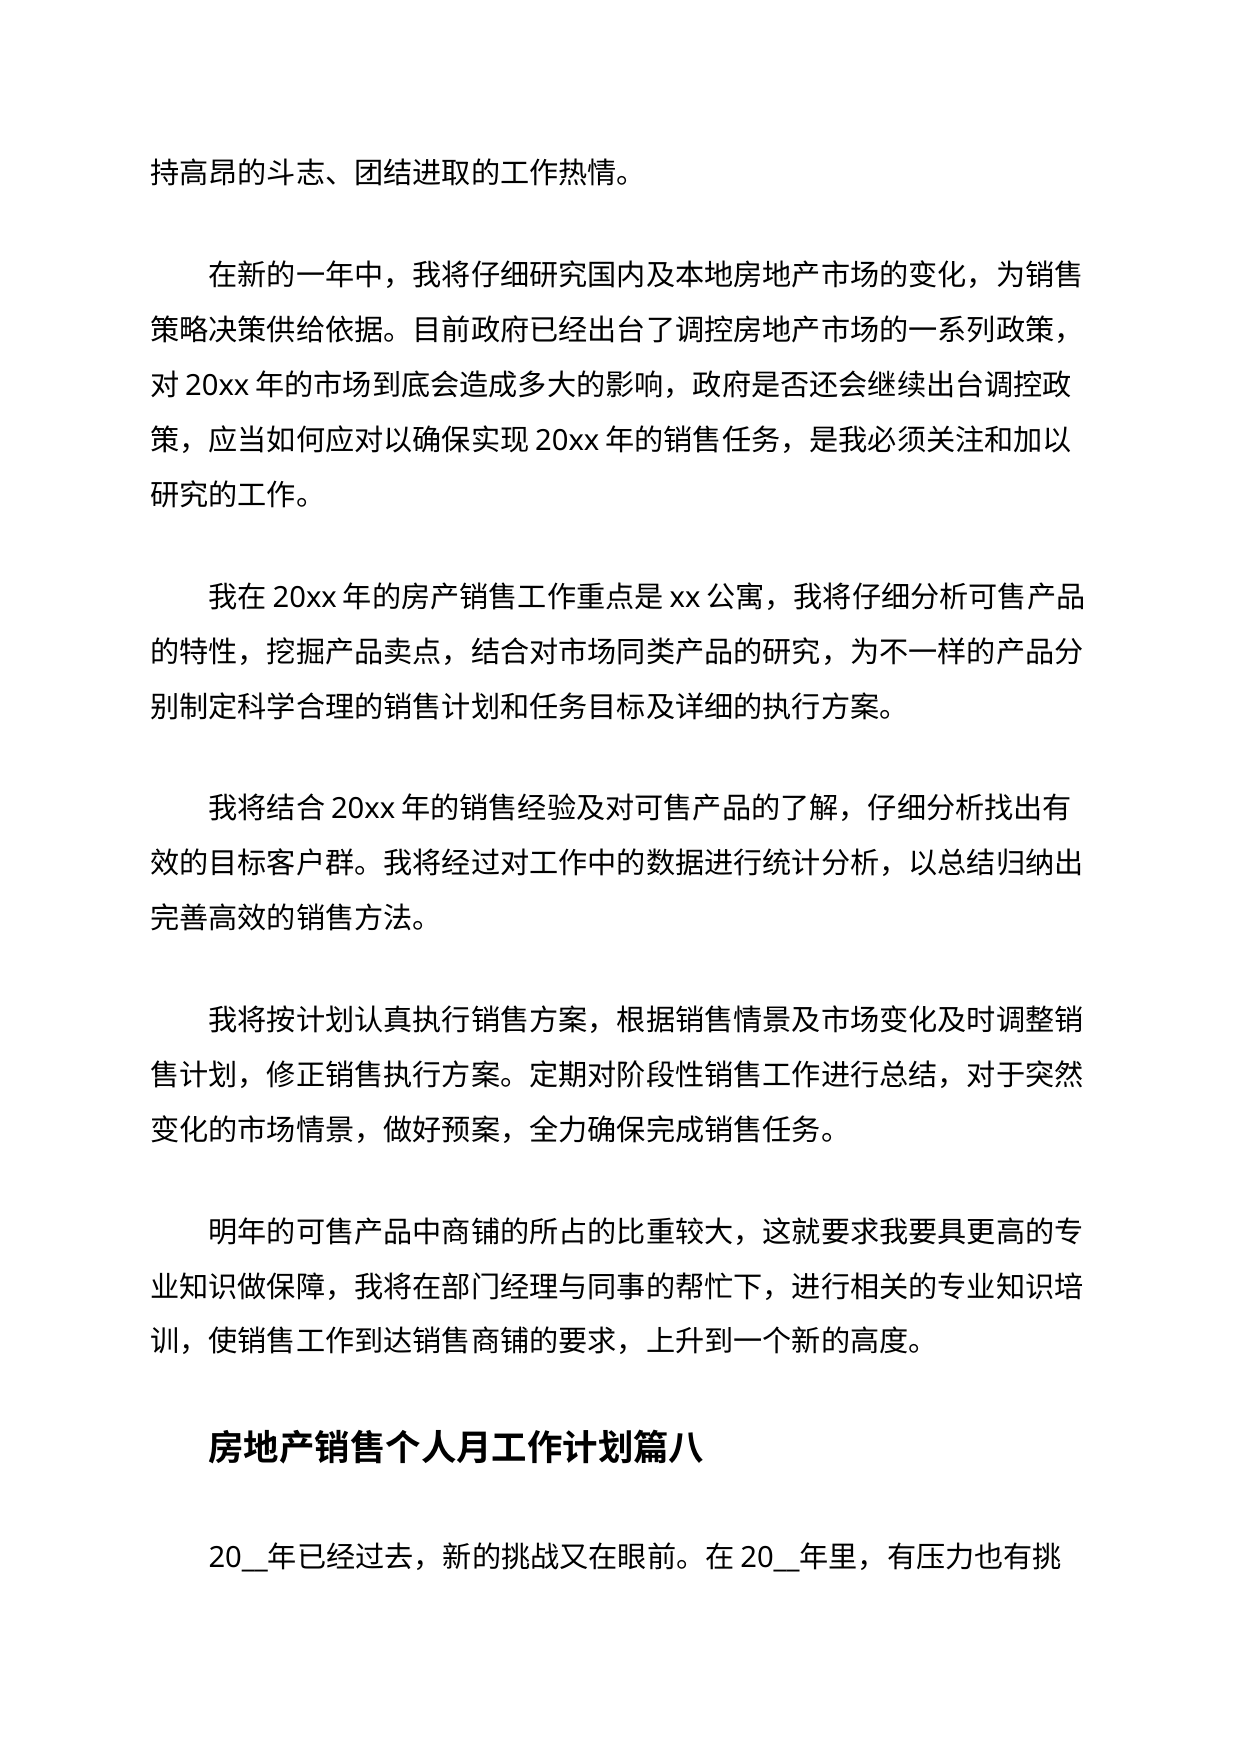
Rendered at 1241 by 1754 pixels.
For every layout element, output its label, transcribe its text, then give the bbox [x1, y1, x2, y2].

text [150, 1533, 1090, 1576]
text 我将结合20xx年的销售经验及对可售产品的了解，仔细分析找出有效的目标客户群。我将经过对工作中的数据进行统计分析，以总结归纳出完善高效的销售方法。 [150, 785, 1090, 937]
text 房地产销售个人月工作计划篇八 [150, 1420, 1090, 1471]
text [150, 150, 1090, 192]
text 在新的一年中，我将仔细研究国内及本地房地产市场的变化，为销售策略决策供给依据。目前政府已经出台了调控房地产市场的一系列政策，对20xx年的市场到底会造成多大的影响，政府是否还会继续出台调控政策，应当如何应对以确保实现20xx年的销售任务，是我必须关注和加以研究的工作。 [150, 252, 1090, 514]
text 明年的可售产品中商铺的所占的比重较大，这就要求我要具更高的专业知识做保障，我将在部门经理与同事的帮忙下，进行相关的专业知识培训，使销售工作到达销售商铺的要求，上升到一个新的高度。 [150, 1208, 1090, 1360]
text 我在20xx年的房产销售工作重点是xx公寓，我将仔细分析可售产品的特性，挖掘产品卖点，结合对市场同类产品的研究，为不一样的产品分别制定科学合理的销售计划和任务目标及详细的执行方案。 [150, 573, 1090, 726]
text 我将按计划认真执行销售方案，根据销售情景及市场变化及时调整销售计划，修正销售执行方案。定期对阶段性销售工作进行总结，对于突然变化的市场情景，做好预案，全力确保完成销售任务。 [150, 997, 1090, 1149]
